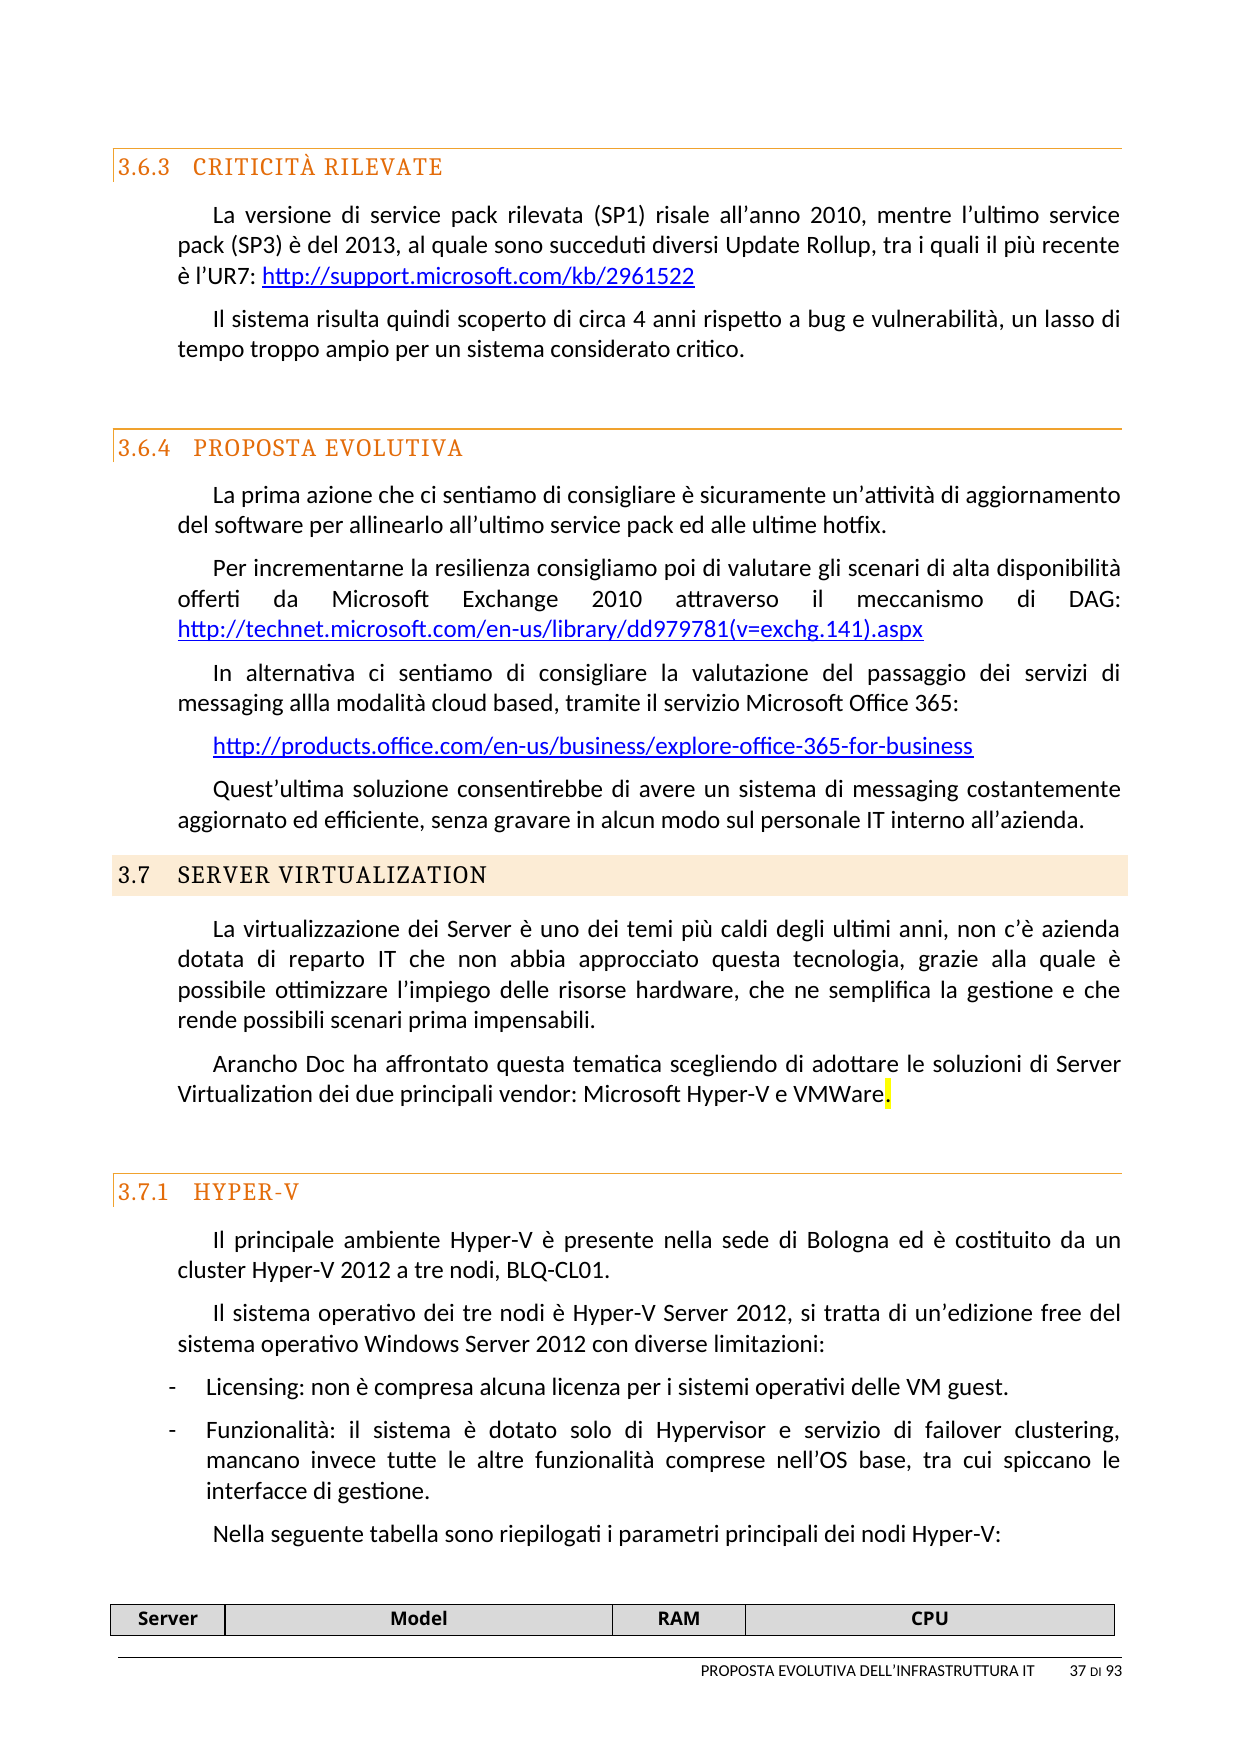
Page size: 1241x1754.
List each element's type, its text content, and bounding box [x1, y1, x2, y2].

list Licensing: non è compresa alcuna licenza per i sistemi operativi delle VM guest. [168, 1371, 1122, 1401]
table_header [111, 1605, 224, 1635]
text In alternativa ci sentiamo di consigliare la valutazione del passaggio dei servizi di messaging allla modalità cloud based, tramite il servizio Microsoft Office 365: [177, 657, 1122, 718]
list Funzionalità: il sistema è dotato solo di Hypervisor e servizio di failover clustering, mancano invece tutte le altre funzionalità comprese nell’OS base, tra cui spiccano le interfacce di gestione. [168, 1414, 1122, 1506]
text Per incrementarne la resilienza consigliamo poi di valutare gli scenari di alta disponibilità offerti da Microsoft Exchange 2010 attraverso il meccanismo di DAG: http://technet.microsoft.com/en-us/library/dd979781(v=exchg.141).aspx [177, 553, 1122, 644]
subtitle Criticità rilevate [114, 149, 1122, 182]
subtitle Proposta evolutiva [114, 430, 1122, 462]
subtitle Hyper-V [114, 1174, 1122, 1207]
text http://products.office.com/en-us/business/explore-office-365-for-business [177, 730, 1122, 761]
text Il principale ambiente Hyper-V è presente nella sede di Bologna ed è costituito da un cluster Hyper-V 2012 a tre nodi, BLQ-CL01. [177, 1224, 1122, 1285]
subtitle Server Virtualization [118, 861, 1122, 890]
text La virtualizzazione dei Server è uno dei temi più caldi degli ultimi anni, non c’è azienda dotata di reparto IT che non abbia approcciato questa tecnologia, grazie alla quale è possibile ottimizzare l’impiego delle risorse hardware, che ne semplifica la gestione e che rende possibili scenari prima impensabili. [177, 913, 1122, 1035]
text Il sistema risulta quindi scoperto di circa 4 anni rispetto a bug e vulnerabilità, un lasso di tempo troppo ampio per un sistema considerato critico. [177, 303, 1122, 364]
text Nella seguente tabella sono riepilogati i parametri principali dei nodi Hyper-V: [177, 1518, 1122, 1548]
text Il sistema operativo dei tre nodi è Hyper-V Server 2012, si tratta di un’edizione free del sistema operativo Windows Server 2012 con diverse limitazioni: [177, 1297, 1122, 1358]
text La prima azione che ci sentiamo di consigliare è sicuramente un’attività di aggiornamento del software per allinearlo all’ultimo service pack ed alle ultime hotfix. [177, 479, 1122, 540]
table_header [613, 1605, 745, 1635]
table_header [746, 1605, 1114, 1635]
text La versione di service pack rilevata (SP1) risale all’anno 2010, mentre l’ultimo service pack (SP3) è del 2013, al quale sono succeduti diversi Update Rollup, tra i quali il più recente è l’UR7: http://support.microsoft.com/kb/2961522 [177, 199, 1122, 290]
text Quest’ultima soluzione consentirebbe di avere un sistema di messaging costantemente aggiornato ed efficiente, senza gravare in alcun modo sul personale IT interno all’azienda. [177, 773, 1122, 834]
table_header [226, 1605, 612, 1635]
text Arancho Doc ha affrontato questa tematica scegliendo di adottare le soluzioni di Server Virtualization dei due principali vendor: Microsoft Hyper-V e VMWare. [177, 1048, 1122, 1109]
